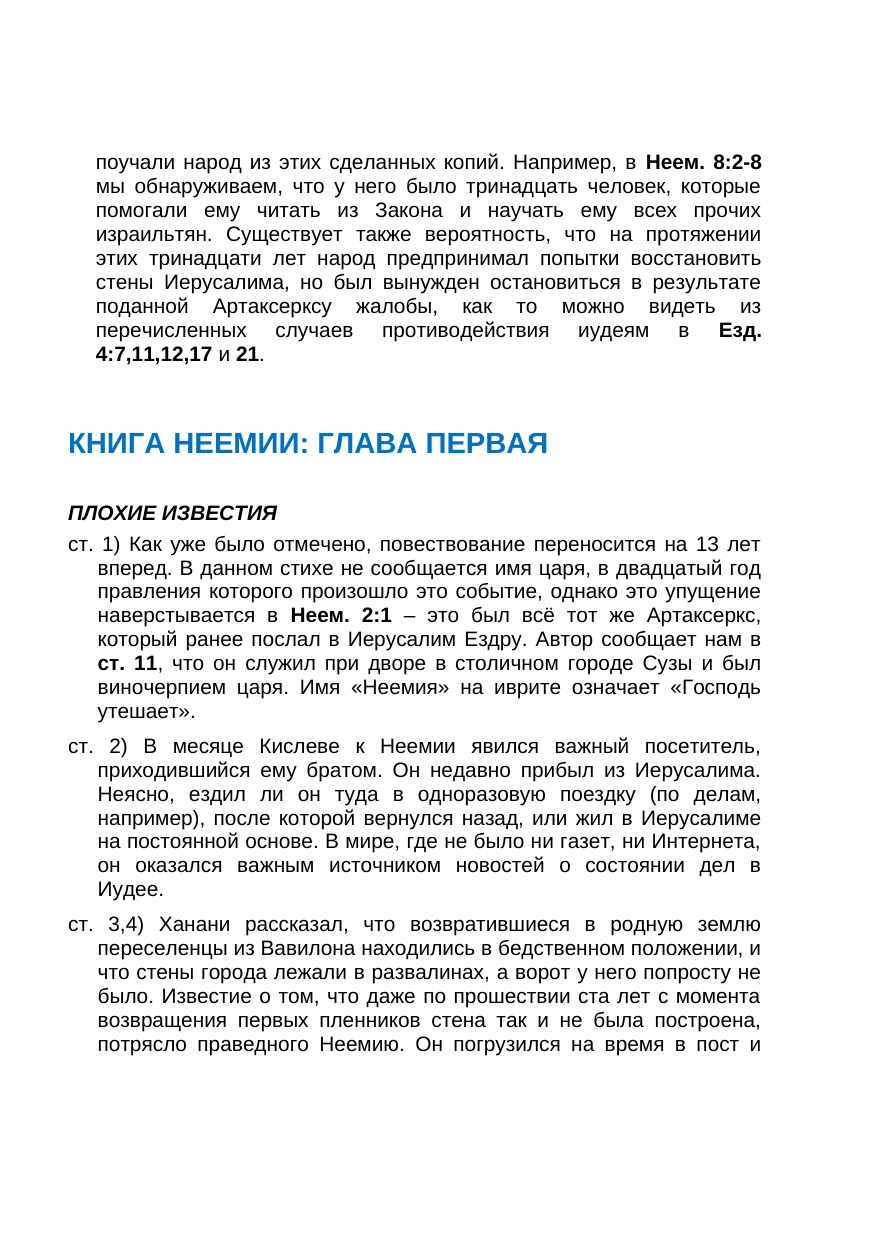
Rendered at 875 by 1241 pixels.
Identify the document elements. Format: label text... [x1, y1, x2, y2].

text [68, 912, 762, 1055]
text ст. 1) Как уже было отмечено, повествование переносится на 13 лет вперед. В данном стихе не сообщается имя царя, в двадцатый год правления которого произошло это событие, однако это упущение наверстывается в Неем. 2:1 – это был всё тот же Артаксеркс, который ранее послал в Иерусалим Ездру. Автор сообщает нам в ст. 11, что он служил при дворе в столичном городе Сузы и был виночерпием царя. Имя «Неемия» на иврите означает «Господь утешает». [68, 531, 762, 723]
text КНИГА НЕЕМИИ: ГЛАВА ПЕРВАЯ [68, 426, 762, 459]
text плохие известия [68, 501, 762, 525]
text ст. 2) В месяце Кислеве к Неемии явился важный посетитель, приходившийся ему братом. Он недавно прибыл из Иерусалима. Неясно, ездил ли он туда в одноразовую поездку (по делам, например), после которой вернулся назад, или жил в Иерусалиме на постоянной основе. В мире, где не было ни газет, ни Интернета, он оказался важным источником новостей о состоянии дел в Иудее. [68, 733, 762, 901]
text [96, 150, 762, 366]
